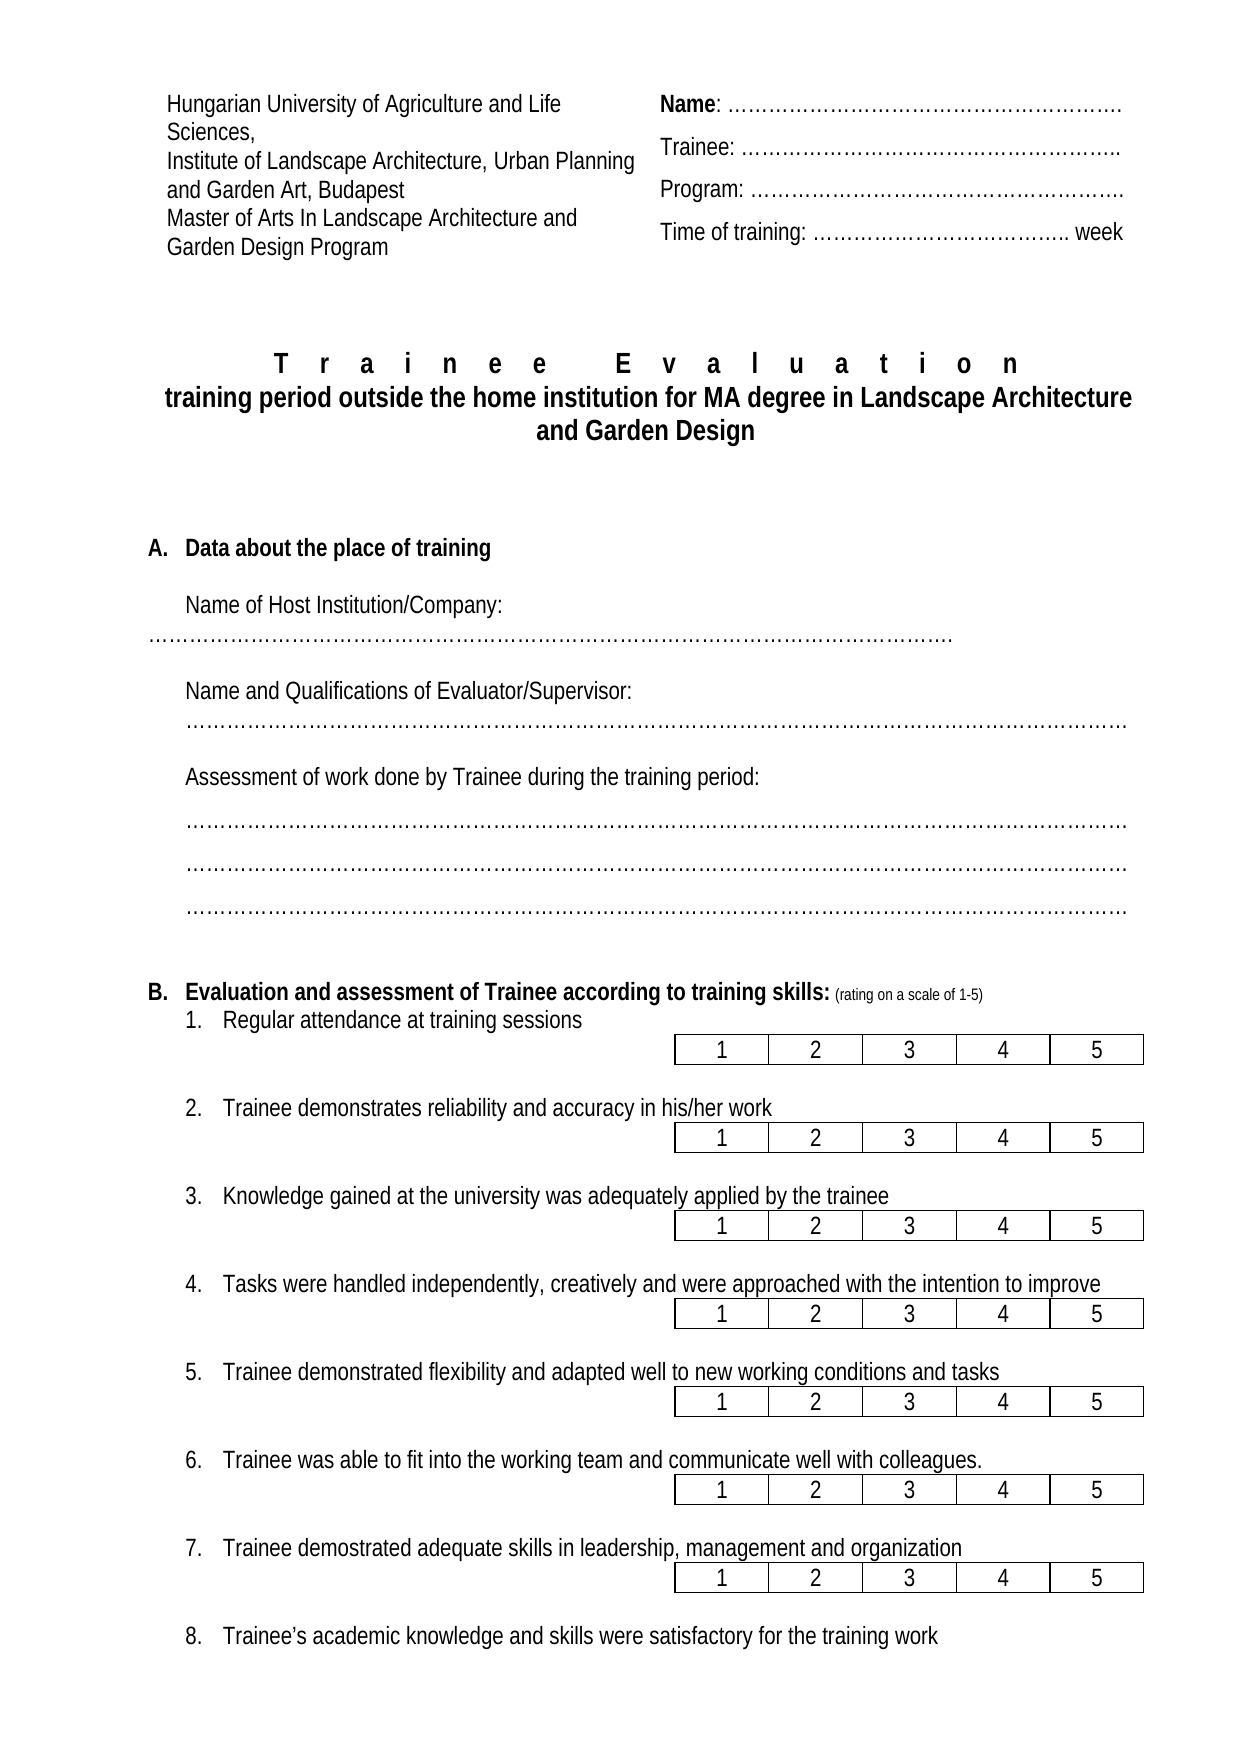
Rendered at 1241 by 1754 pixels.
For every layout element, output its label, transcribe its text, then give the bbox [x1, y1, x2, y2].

table_header 1 [676, 1299, 768, 1328]
table_header Hungarian University of Agriculture and Life Sciences, Institute of Landscape Architecture, Urban Planning and Garden Art, Budapest Master of Arts In Landscape Architecture and Garden Design Program [155, 89, 648, 289]
table_header 1 [676, 1563, 768, 1592]
table_header 3 [863, 1563, 956, 1592]
table_header Name: …………………………………………………. Trainee: ……………………………………………….. Program: ………………………………………………. Time of training: ……………………………….. week [649, 89, 1136, 289]
table_header 1 [676, 1211, 768, 1239]
table_header 4 [957, 1299, 1049, 1328]
table_header 2 [769, 1563, 862, 1592]
table_header 4 [957, 1035, 1049, 1063]
table_header 3 [863, 1123, 956, 1152]
text Trainee Evaluation [148, 347, 1144, 380]
table_header 2 [769, 1211, 862, 1239]
table_header 5 [1051, 1299, 1143, 1328]
text training period outside the home institution for MA degree in Landscape Architecture and Garden Design [148, 380, 1144, 447]
table_header 2 [769, 1035, 862, 1063]
table_header 5 [1051, 1563, 1143, 1592]
list Trainee demostrated adequate skills in leadership, management and organization [185, 1533, 1144, 1562]
table_header 1 [676, 1475, 768, 1504]
table_header 5 [1051, 1211, 1143, 1239]
text B. Evaluation and assessment of Trainee according to training skills: (rating on a scale of 1-5) [148, 977, 1144, 1005]
text A. Data about the place of training [148, 533, 1144, 561]
table_header 2 [769, 1475, 862, 1504]
list Trainee demonstrates reliability and accuracy in his/her work [185, 1093, 1144, 1122]
list Knowledge gained at the university was adequately applied by the trainee [185, 1181, 1144, 1210]
text Name and Qualifications of Evaluator/Supervisor: ………………………………………………………………………………………………………………………… [185, 676, 1144, 733]
table_header 2 [769, 1387, 862, 1416]
table_header 1 [676, 1123, 768, 1152]
table_header 4 [957, 1211, 1049, 1239]
table_header 5 [1051, 1035, 1143, 1063]
table_header 2 [769, 1123, 862, 1152]
table_header 3 [863, 1299, 956, 1328]
table_header 5 [1051, 1475, 1143, 1504]
table_header 4 [957, 1387, 1049, 1416]
table_header 4 [957, 1475, 1049, 1504]
table_header 3 [863, 1035, 956, 1063]
table_header 5 [1051, 1387, 1143, 1416]
list Regular attendance at training sessions [185, 1005, 1144, 1034]
text Assessment of work done by Trainee during the training period: ……………………………………………………………………………………………………………………………………………………………………………………………………………………………………………………………………………………………………………………………………………………………………………… [185, 762, 1144, 919]
table_header 3 [863, 1211, 956, 1239]
list Trainee demonstrated flexibility and adapted well to new working conditions and tasks [185, 1357, 1144, 1386]
text Name of Host Institution/Company: ………………………………………………………………………………………………………. [148, 590, 1144, 647]
list Tasks were handled independently, creatively and were approached with the intention to improve [185, 1269, 1144, 1298]
table_header 1 [676, 1387, 768, 1416]
list Trainee’s academic knowledge and skills were satisfactory for the training work [185, 1621, 1144, 1650]
table_header 3 [863, 1475, 956, 1504]
table_header 5 [1051, 1123, 1143, 1152]
table_header 1 [676, 1035, 768, 1063]
table_header 2 [769, 1299, 862, 1328]
table_header 4 [957, 1123, 1049, 1152]
table_header 4 [957, 1563, 1049, 1592]
table_header 3 [863, 1387, 956, 1416]
list Trainee was able to fit into the working team and communicate well with colleagues. [185, 1445, 1144, 1474]
